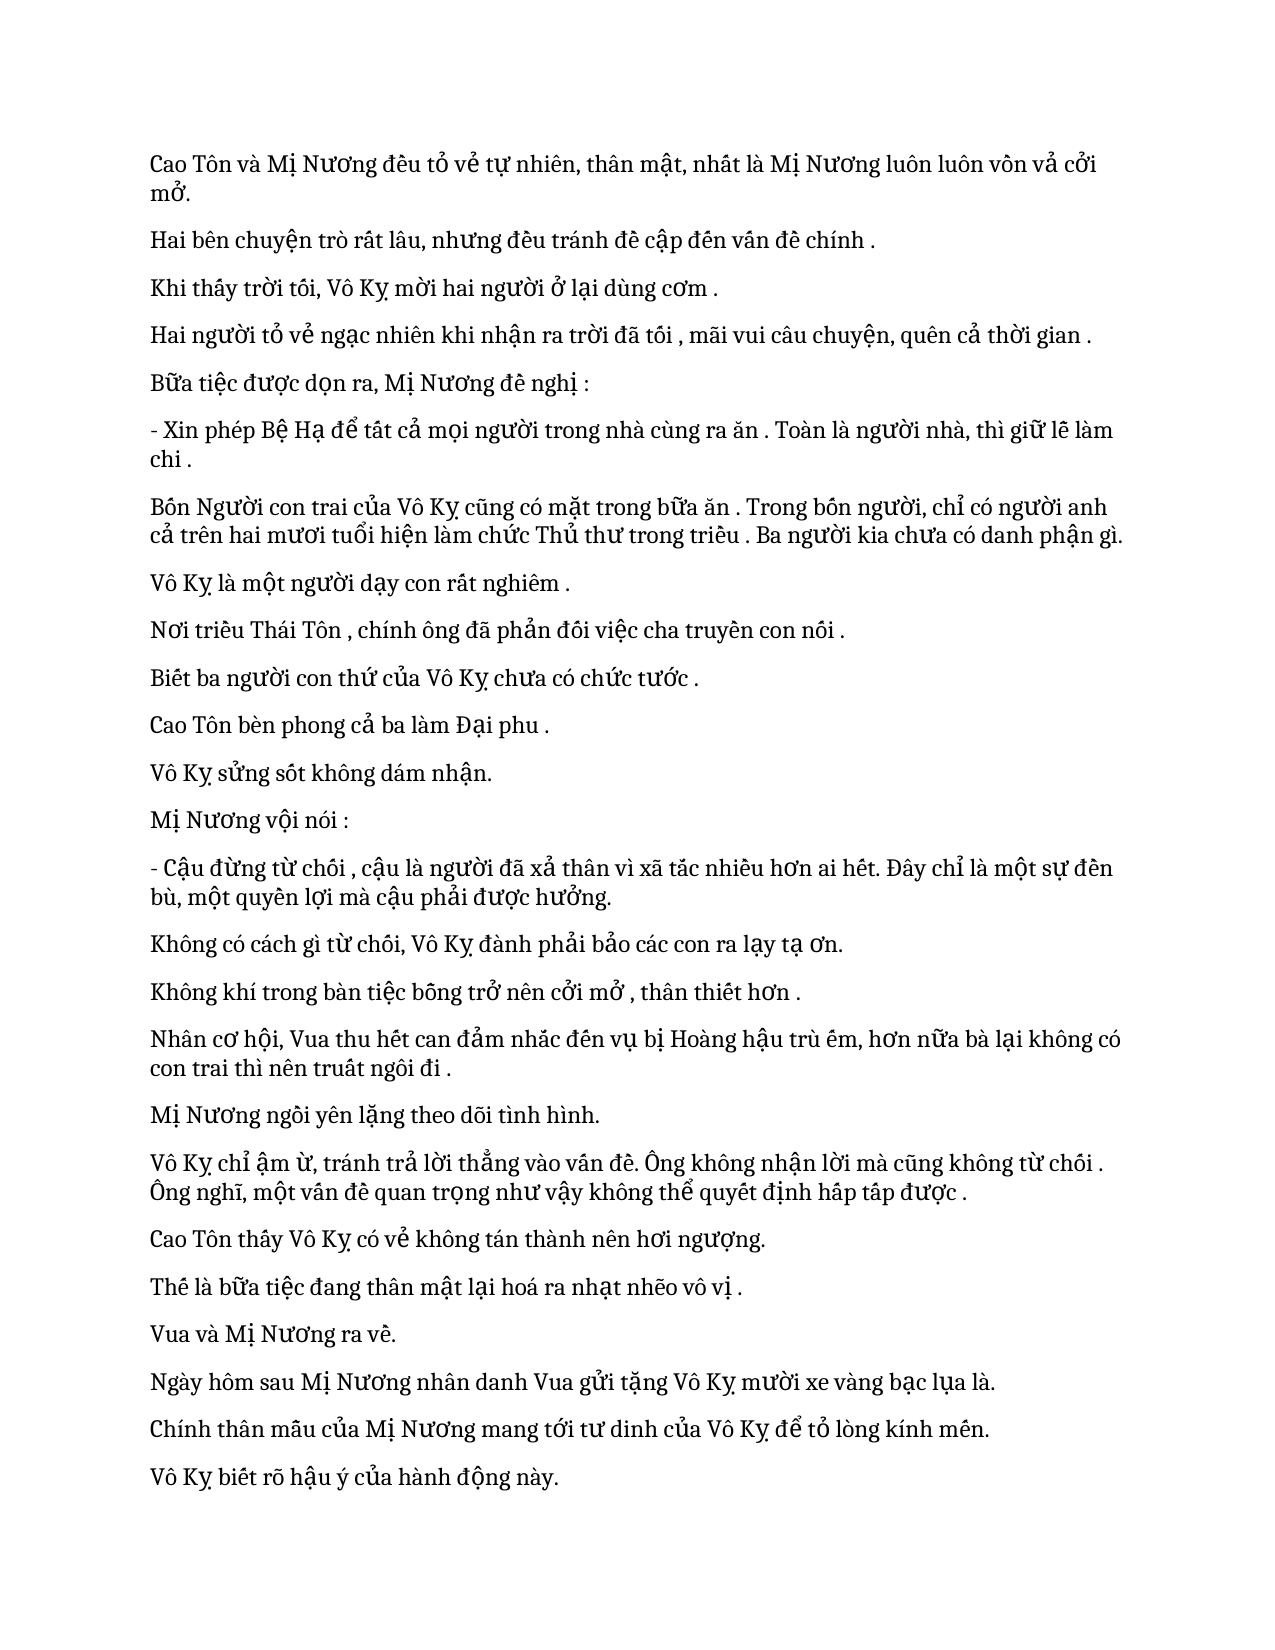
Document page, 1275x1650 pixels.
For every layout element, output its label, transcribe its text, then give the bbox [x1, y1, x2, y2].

text Vô Kỵ sửng sốt không dám nhận. [150, 759, 1125, 787]
text Thế là bữa tiệc đang thân mật lại hoá ra nhạt nhẽo vô vị . [150, 1272, 1125, 1301]
text Vô Kỵ là một người dạy con rất nghiêm . [150, 569, 1125, 597]
text Vua và Mị Nương ra về. [150, 1320, 1125, 1349]
text Cao Tôn và Mị Nương đều tỏ vẻ tự nhiên, thân mật, nhất là Mị Nương luôn luôn vồn vả cởi mở. [150, 150, 1125, 207]
text Chính thân mẫu của Mị Nương mang tới tư dinh của Vô Kỵ để tỏ lòng kính mến. [150, 1415, 1125, 1444]
text Nơi triều Thái Tôn , chính ông đã phản đối việc cha truyền con nối . [150, 616, 1125, 645]
text Nhân cơ hội, Vua thu hết can đảm nhắc đến vụ bị Hoàng hậu trù ếm, hơn nữa bà lại không có con trai thì nên truất ngôi đi . [150, 1025, 1125, 1082]
text Vô Kỵ biết rõ hậu ý của hành động này. [150, 1462, 1125, 1491]
text Bữa tiệc được dọn ra, Mị Nương đề nghị : [150, 369, 1125, 397]
text Vô Kỵ chỉ ậm ừ, tránh trả lời thẳng vào vấn đề. Ông không nhận lời mà cũng không từ chối . Ông nghĩ, một vấn đề quan trọng như vậy không thể quyết định hấp tấp được . [150, 1149, 1125, 1206]
text Hai bên chuyện trò rất lâu, nhưng đều tránh đề cập đến vấn đề chính . [150, 226, 1125, 255]
text Mị Nương vội nói : [150, 806, 1125, 835]
text - Cậu đừng từ chối , cậu là người đã xả thân vì xã tắc nhiều hơn ai hết. Đây chỉ là một sự đền bù, một quyền lợi mà cậu phải được hưởng. [150, 854, 1125, 911]
text Ngày hôm sau Mị Nương nhân danh Vua gửi tặng Vô Kỵ mười xe vàng bạc lụa là. [150, 1367, 1125, 1396]
text - Xin phép Bệ Hạ để tất cả mọi người trong nhà cùng ra ăn . Toàn là người nhà, thì giữ lễ làm chi . [150, 416, 1125, 474]
text Không có cách gì từ chối, Vô Kỵ đành phải bảo các con ra lạy tạ ơn. [150, 930, 1125, 959]
text Mị Nương ngồi yên lặng theo dõi tình hình. [150, 1101, 1125, 1130]
text Biết ba người con thứ của Vô Kỵ chưa có chức tước . [150, 664, 1125, 692]
text Không khí trong bàn tiệc bỗng trở nên cởi mở , thân thiết hơn . [150, 977, 1125, 1006]
text Bốn Người con trai của Vô Kỵ cũng có mặt trong bữa ăn . Trong bốn người, chỉ có người anh cả trên hai mươi tuổi hiện làm chức Thủ thư trong triều . Ba người kia chưa có danh phận gì. [150, 492, 1125, 550]
text Cao Tôn bèn phong cả ba làm Đại phu . [150, 711, 1125, 740]
text Cao Tôn thấy Vô Kỵ có vẻ không tán thành nên hơi ngượng. [150, 1225, 1125, 1254]
text Hai người tỏ vẻ ngạc nhiên khi nhận ra trời đã tối , mãi vui câu chuyện, quên cả thời gian . [150, 321, 1125, 350]
text Khi thấy trời tối, Vô Kỵ mời hai người ở lại dùng cơm . [150, 274, 1125, 302]
